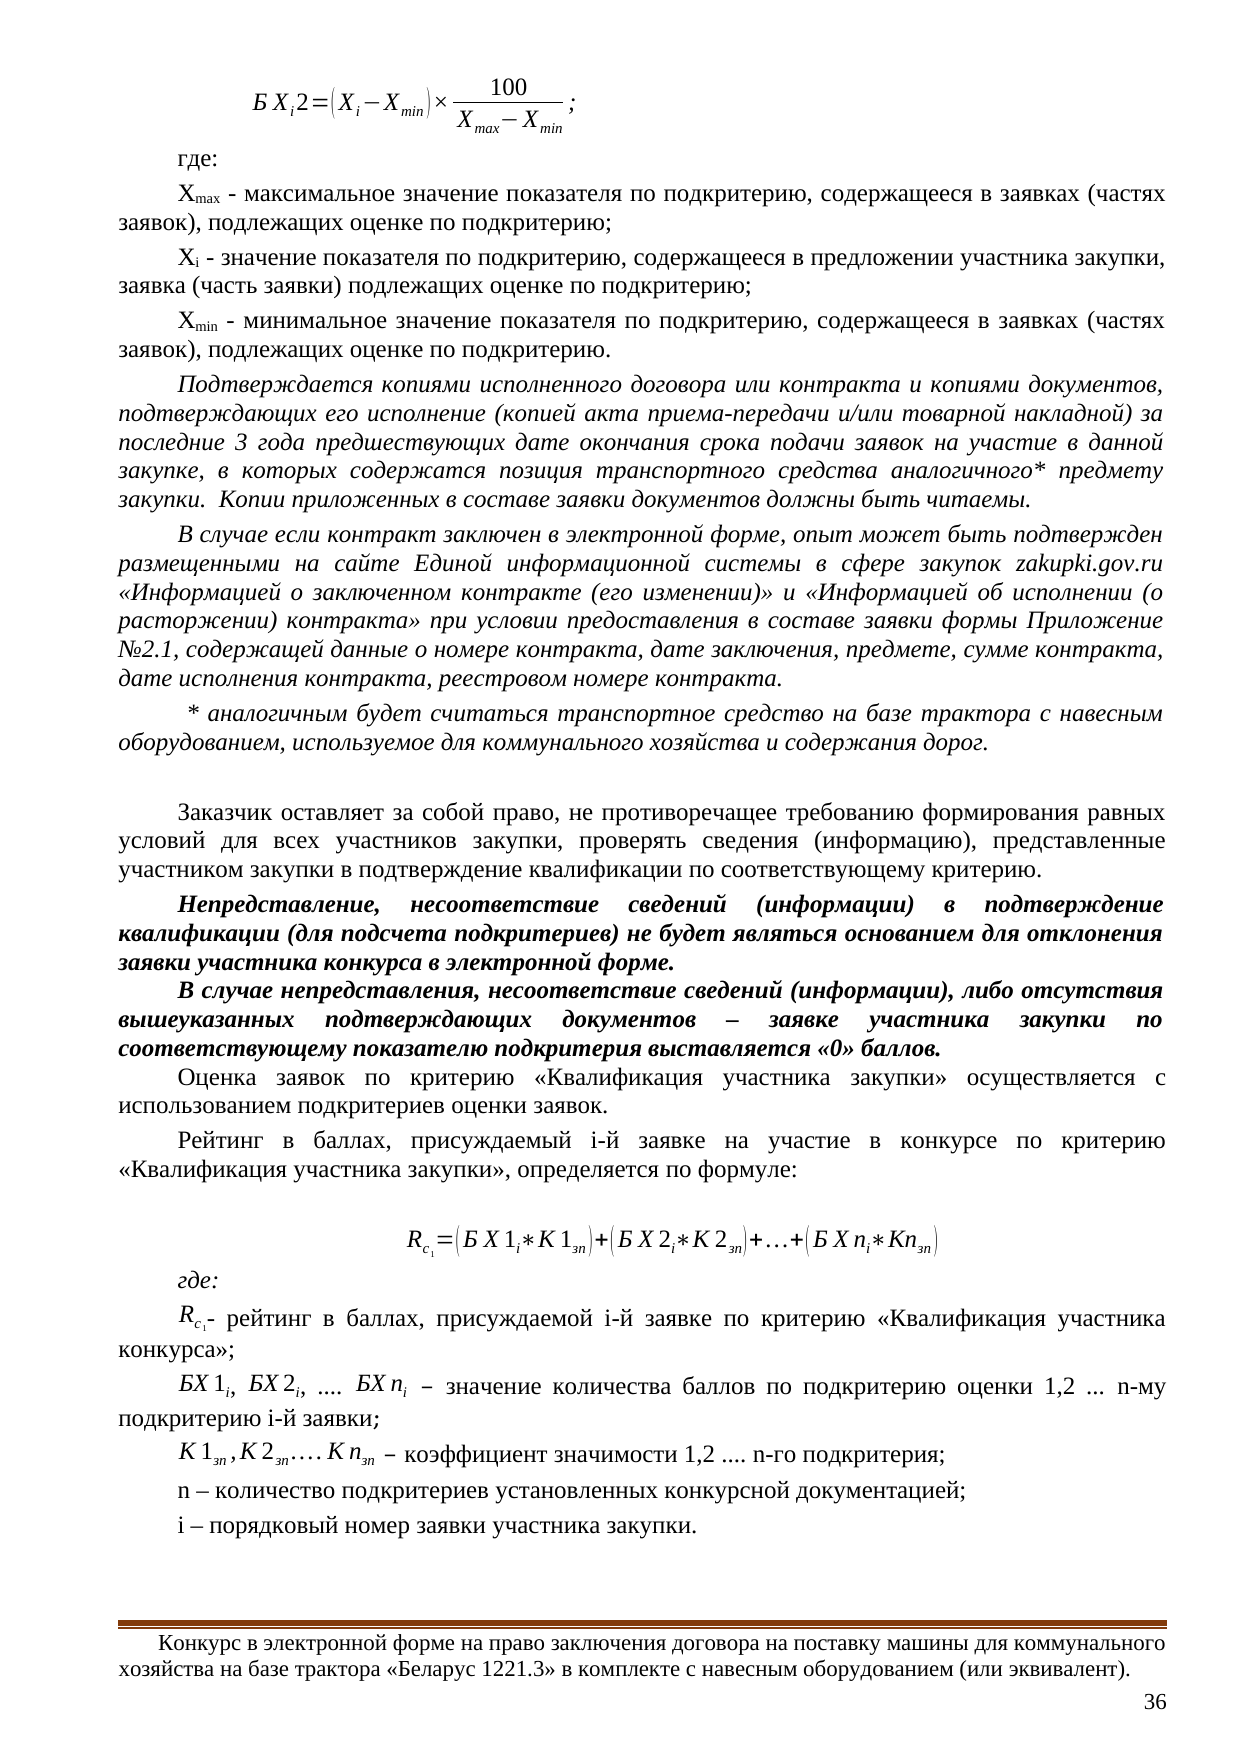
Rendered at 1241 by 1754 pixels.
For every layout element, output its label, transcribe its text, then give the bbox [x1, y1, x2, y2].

text Рейтинг в баллах, присуждаемый i-й заявке на участие в конкурсе по критерию «Квалификация участника закупки», определяется по формуле: [118, 1125, 1167, 1183]
text , , .... – значение количества баллов по подкритерию оценки 1,2 ... n-му подкритерию i-й заявки; [118, 1369, 1167, 1431]
text Хmin - минимальное значение показателя по подкритерию, содержащееся в заявках (частях заявок), подлежащих оценке по подкритерию. [118, 305, 1167, 363]
text Хmax - максимальное значение показателя по подкритерию, содержащееся в заявках (частях заявок), подлежащих оценке по подкритерию; [118, 178, 1167, 235]
text Заказчик оставляет за собой право, не противоречащее требованию формирования равных условий для всех участников закупки, проверять сведения (информацию), представленные участником закупки в подтверждение квалификации по соответствующему критерию. [118, 797, 1167, 883]
text – коэффициент значимости 1,2 .... n-го подкритерия; [118, 1438, 1167, 1469]
text Подтверждается копиями исполненного договора или контракта и копиями документов, подтверждающих его исполнение (копией акта приема-передачи и/или товарной накладной) за последние 3 года предшествующих дате окончания срока подачи заявок на участие в данной закупке, в которых содержатся позиция транспортного средства аналогичного* предмету закупки. Копии приложенных в составе заявки документов должны быть читаемы. [118, 369, 1167, 513]
text В случае непредставления, несоответствие сведений (информации), либо отсутствия вышеуказанных подтверждающих документов – заявке участника закупки по соответствующему показателю подкритерия выставляется «0» баллов. [118, 975, 1167, 1062]
text Непредставление, несоответствие сведений (информации) в подтверждение квалификации (для подсчета подкритериев) не будет являться основанием для отклонения заявки участника конкурса в электронной форме. [118, 889, 1167, 975]
text n – количество подкритериев установленных конкурсной документацией; [118, 1475, 1167, 1504]
text В случае если контракт заключен в электронной форме, опыт может быть подтвержден размещенными на сайте Единой информационной системы в сфере закупок zakupki.gov.ru «Информацией о заключенном контракте (его изменении)» и «Информацией об исполнении (о расторжении) контракта» при условии предоставления в составе заявки формы Приложение №2.1, содержащей данные о номере контракта, дате заключения, предмете, сумме контракта, дате исполнения контракта, реестровом номере контракта. [118, 519, 1167, 692]
text где: [118, 1266, 1167, 1294]
text где: [118, 143, 1167, 172]
text i – порядковый номер заявки участника закупки. [118, 1510, 1167, 1539]
text Хi - значение показателя по подкритерию, содержащееся в предложении участника закупки, заявка (часть заявки) подлежащих оценке по подкритерию; [118, 242, 1167, 299]
text - рейтинг в баллах, присуждаемой i-й заявке по критерию «Квалификация участника конкурса»; [118, 1301, 1167, 1363]
text * аналогичным будет считаться транспортное средство на базе трактора с навесным оборудованием, используемое для коммунального хозяйства и содержания дорог. [118, 698, 1167, 755]
text Оценка заявок по критерию «Квалификация участника закупки» осуществляется с использованием подкритериев оценки заявок. [118, 1062, 1167, 1119]
